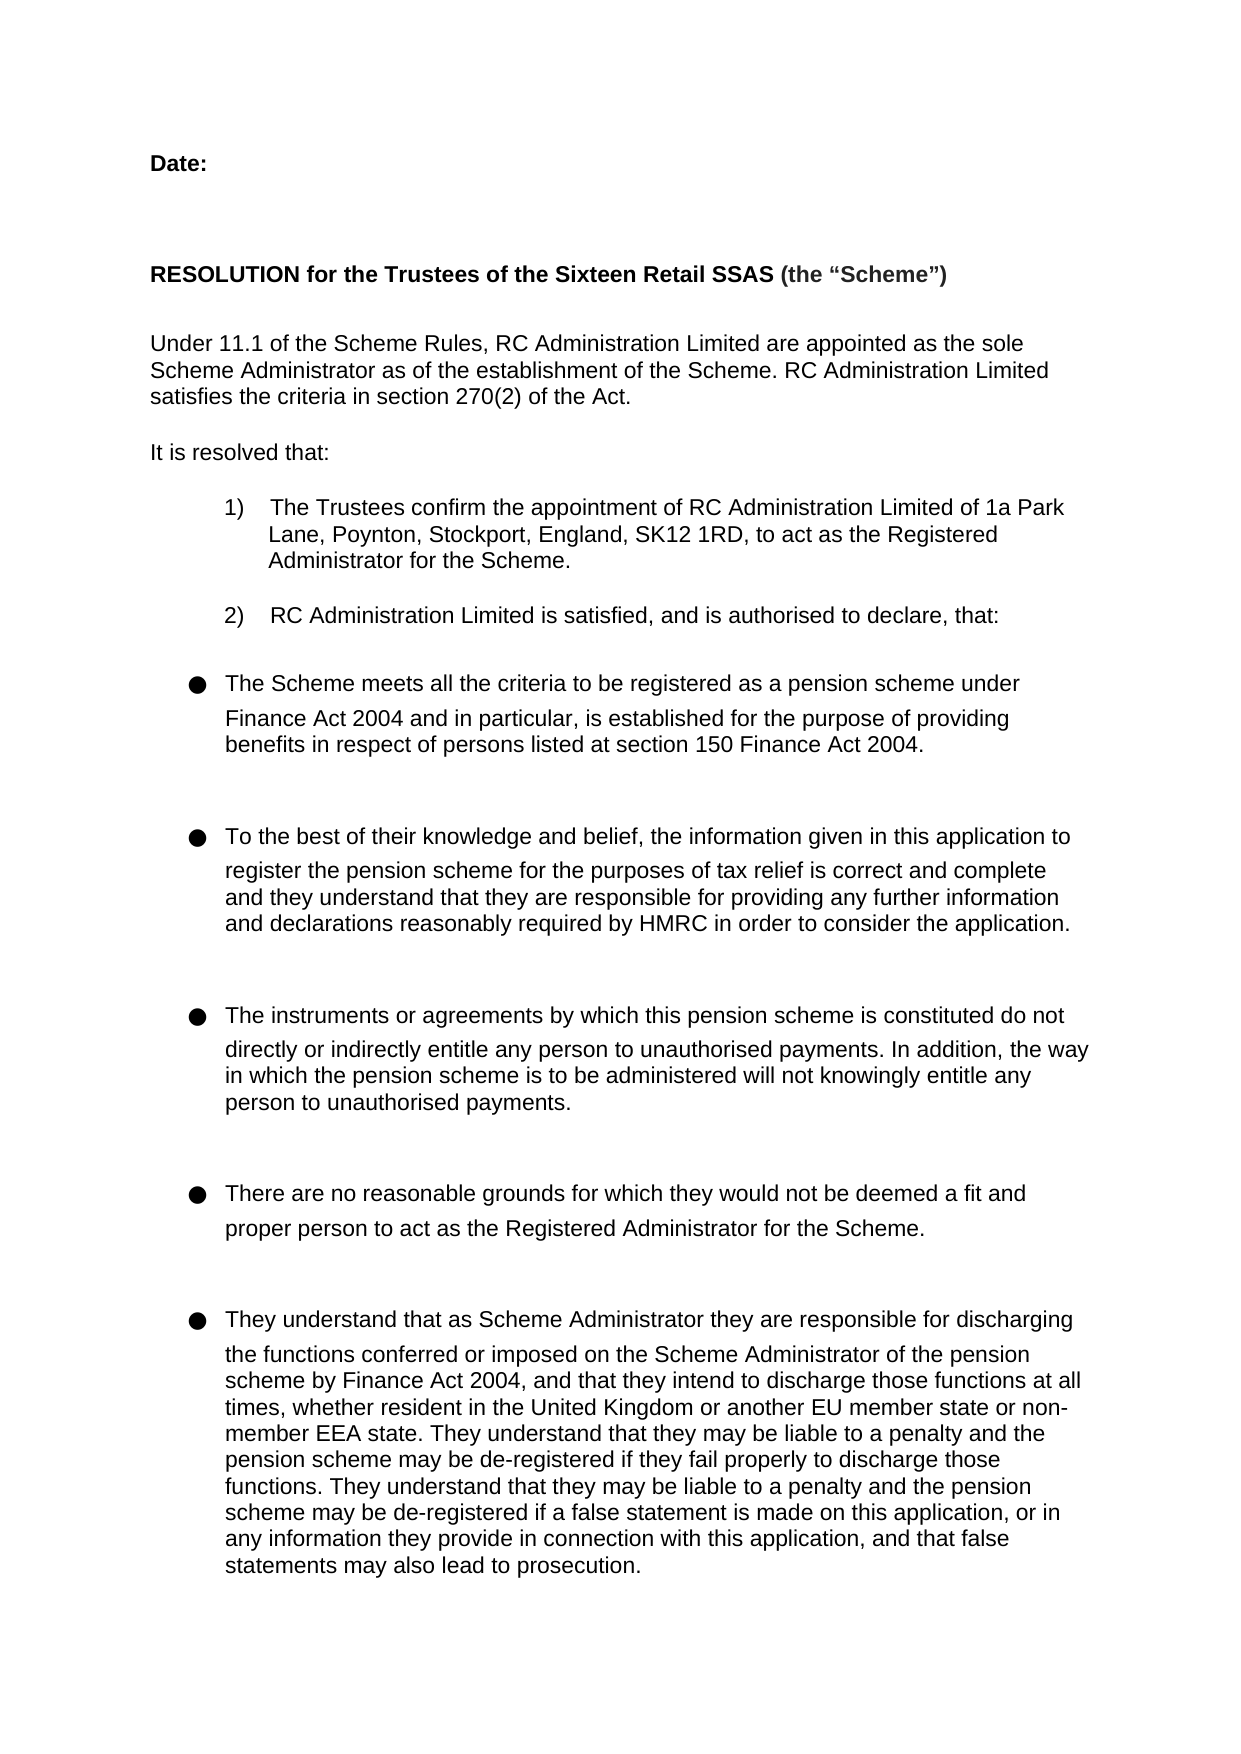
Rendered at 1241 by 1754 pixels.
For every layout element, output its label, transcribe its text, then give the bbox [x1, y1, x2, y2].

text 1) The Trustees confirm the appointment of RC Administration Limited of 1a Park Lane, Poynton, Stockport, England, SK12 1RD, to act as the Registered Administrator for the Scheme. [224, 494, 1090, 573]
text RESOLUTION for the Trustees of the Sixteen Retail SSAS (the “Scheme”) [150, 261, 555, 287]
text It is resolved that: [150, 439, 1090, 465]
list To the best of their knowledge and belief, the information given in this application to register the pension scheme for the purposes of tax relief is correct and complete and they understand that they are responsible for providing any further information and declarations reasonably required by HMRC in order to consider the application. [187, 810, 1090, 936]
text Under 11.1 of the Scheme Rules, RC Administration Limited are appointed as the sole Scheme Administrator as of the establishment of the Scheme. RC Administration Limited satisfies the criteria in section 270(2) of the Act. [150, 330, 1090, 409]
text Date: [150, 150, 1090, 176]
list The Scheme meets all the criteria to be registered as a pension scheme under Finance Act 2004 and in particular, is established for the purpose of providing benefits in respect of persons listed at section 150 Finance Act 2004. [187, 658, 1090, 758]
list They understand that as Scheme Administrator they are responsible for discharging the functions conferred or imposed on the Scheme Administrator of the pension scheme by Finance Act 2004, and that they intend to discharge those functions at all times, whether resident in the United Kingdom or another EU member state or non-member EEA state. They understand that they may be liable to a penalty and the pension scheme may be de-registered if they fail properly to discharge those functions. They understand that they may be liable to a penalty and the pension scheme may be de-registered if a false statement is made on this application, or in any information they provide in connection with this application, and that false statements may also lead to prosecution. [187, 1294, 1090, 1578]
list The instruments or agreements by which this pension scheme is constituted do not directly or indirectly entitle any person to unauthorised payments. In addition, the way in which the pension scheme is to be administered will not knowingly entitle any person to unauthorised payments. [187, 989, 1090, 1115]
list There are no reasonable grounds for which they would not be deemed a fit and proper person to act as the Registered Administrator for the Scheme. [187, 1168, 1090, 1241]
text RESOLUTION for the Trustees of the Sixteen Retail SSAS (the “Scheme”) [780, 261, 1090, 287]
text 2) RC Administration Limited is satisfied, and is authorised to declare, that: [224, 602, 1090, 629]
